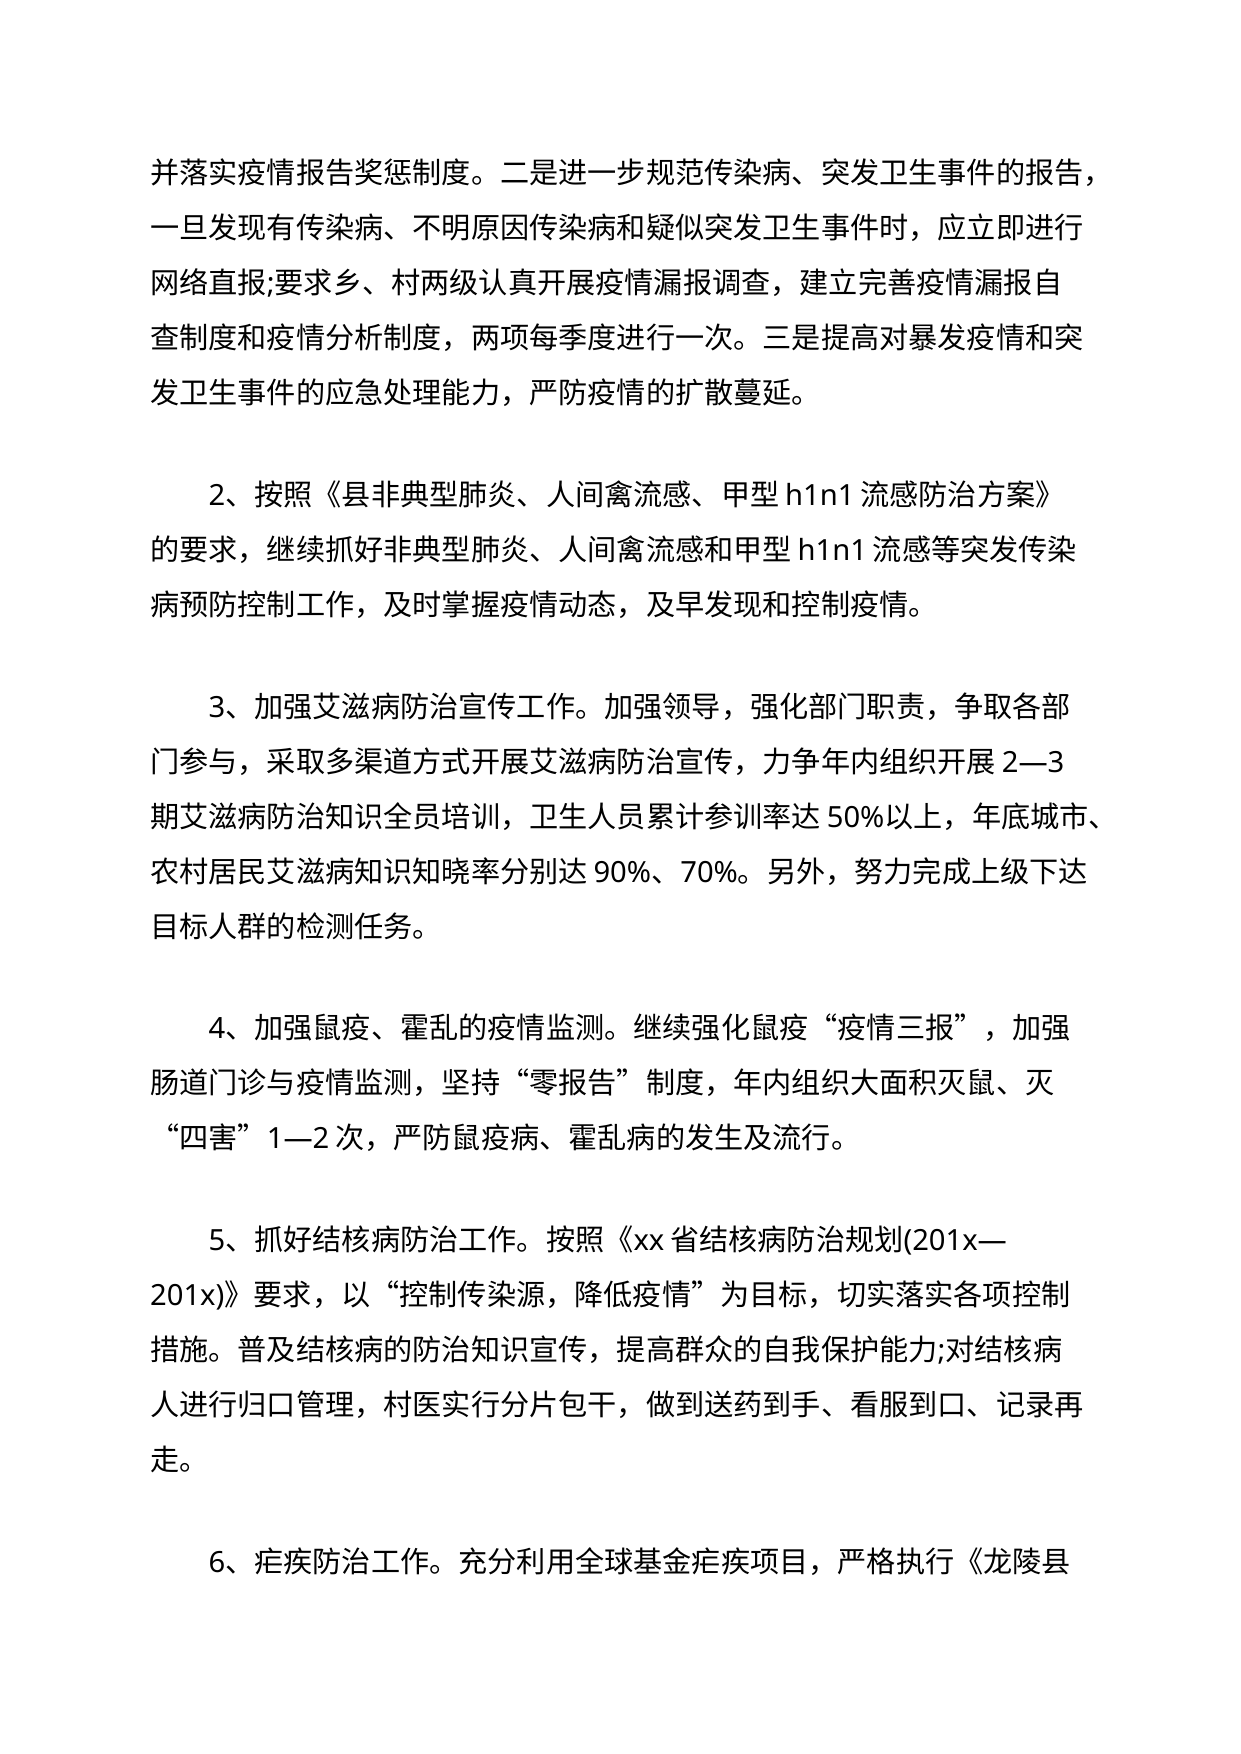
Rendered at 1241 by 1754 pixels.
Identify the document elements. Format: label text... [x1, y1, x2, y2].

text 4、加强鼠疫、霍乱的疫情监测。继续强化鼠疫“疫情三报”，加强肠道门诊与疫情监测，坚持“零报告”制度，年内组织大面积灭鼠、灭“四害”1—2次，严防鼠疫病、霍乱病的发生及流行。 [150, 1005, 1090, 1157]
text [150, 150, 1090, 412]
text 3、加强艾滋病防治宣传工作。加强领导，强化部门职责，争取各部门参与，采取多渠道方式开展艾滋病防治宣传，力争年内组织开展2—3期艾滋病防治知识全员培训，卫生人员累计参训率达50%以上，年底城市、农村居民艾滋病知识知晓率分别达90%、70%。另外，努力完成上级下达目标人群的检测任务。 [150, 683, 1090, 946]
text 2、按照《县非典型肺炎、人间禽流感、甲型h1n1流感防治方案》的要求，继续抓好非典型肺炎、人间禽流感和甲型h1n1流感等突发传染病预防控制工作，及时掌握疫情动态，及早发现和控制疫情。 [150, 471, 1090, 624]
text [150, 1538, 1090, 1581]
text 5、抓好结核病防治工作。按照《xx省结核病防治规划(201x—201x)》要求，以“控制传染源，降低疫情”为目标，切实落实各项控制措施。普及结核病的防治知识宣传，提高群众的自我保护能力;对结核病人进行归口管理，村医实行分片包干，做到送药到手、看服到口、记录再走。 [150, 1217, 1090, 1479]
